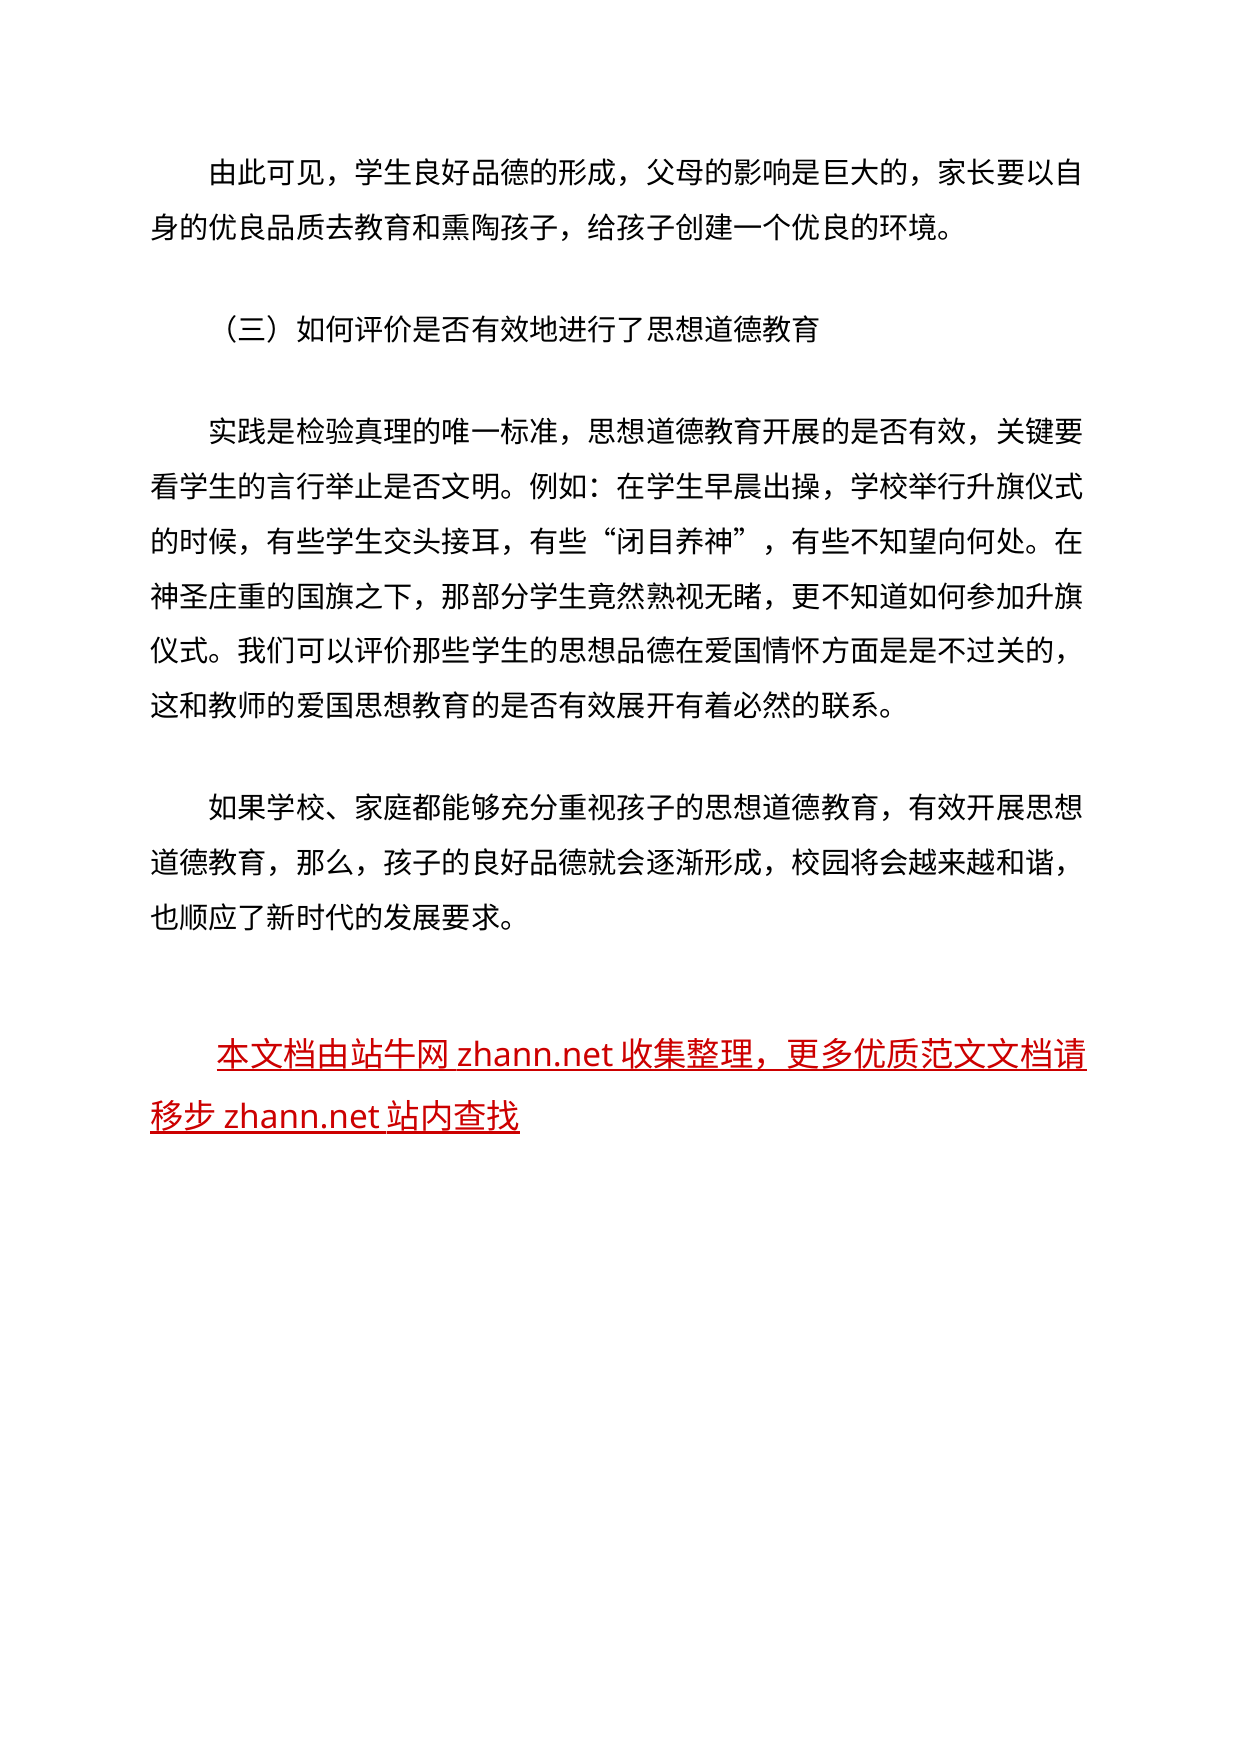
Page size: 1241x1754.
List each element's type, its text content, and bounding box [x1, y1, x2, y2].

text 本文档由站牛网zhann.net收集整理，更多优质范文文档请移步zhann.net站内查找 [150, 1027, 1090, 1139]
text （三）如何评价是否有效地进行了思想道德教育 [150, 307, 1090, 349]
text 由此可见，学生良好品德的形成，父母的影响是巨大的，家长要以自身的优良品质去教育和熏陶孩子，给孩子创建一个优良的环境。 [150, 150, 1090, 247]
text 实践是检验真理的唯一标准，思想道德教育开展的是否有效，关键要看学生的言行举止是否文明。例如：在学生早晨出操，学校举行升旗仪式的时候，有些学生交头接耳，有些“闭目养神”，有些不知望向何处。在神圣庄重的国旗之下，那部分学生竟然熟视无睹，更不知道如何参加升旗仪式。我们可以评价那些学生的思想品德在爱国情怀方面是是不过关的，这和教师的爱国思想教育的是否有效展开有着必然的联系。 [150, 408, 1090, 725]
text 如果学校、家庭都能够充分重视孩子的思想道德教育，有效开展思想道德教育，那么，孩子的良好品德就会逐渐形成，校园将会越来越和谐，也顺应了新时代的发展要求。 [150, 785, 1090, 937]
